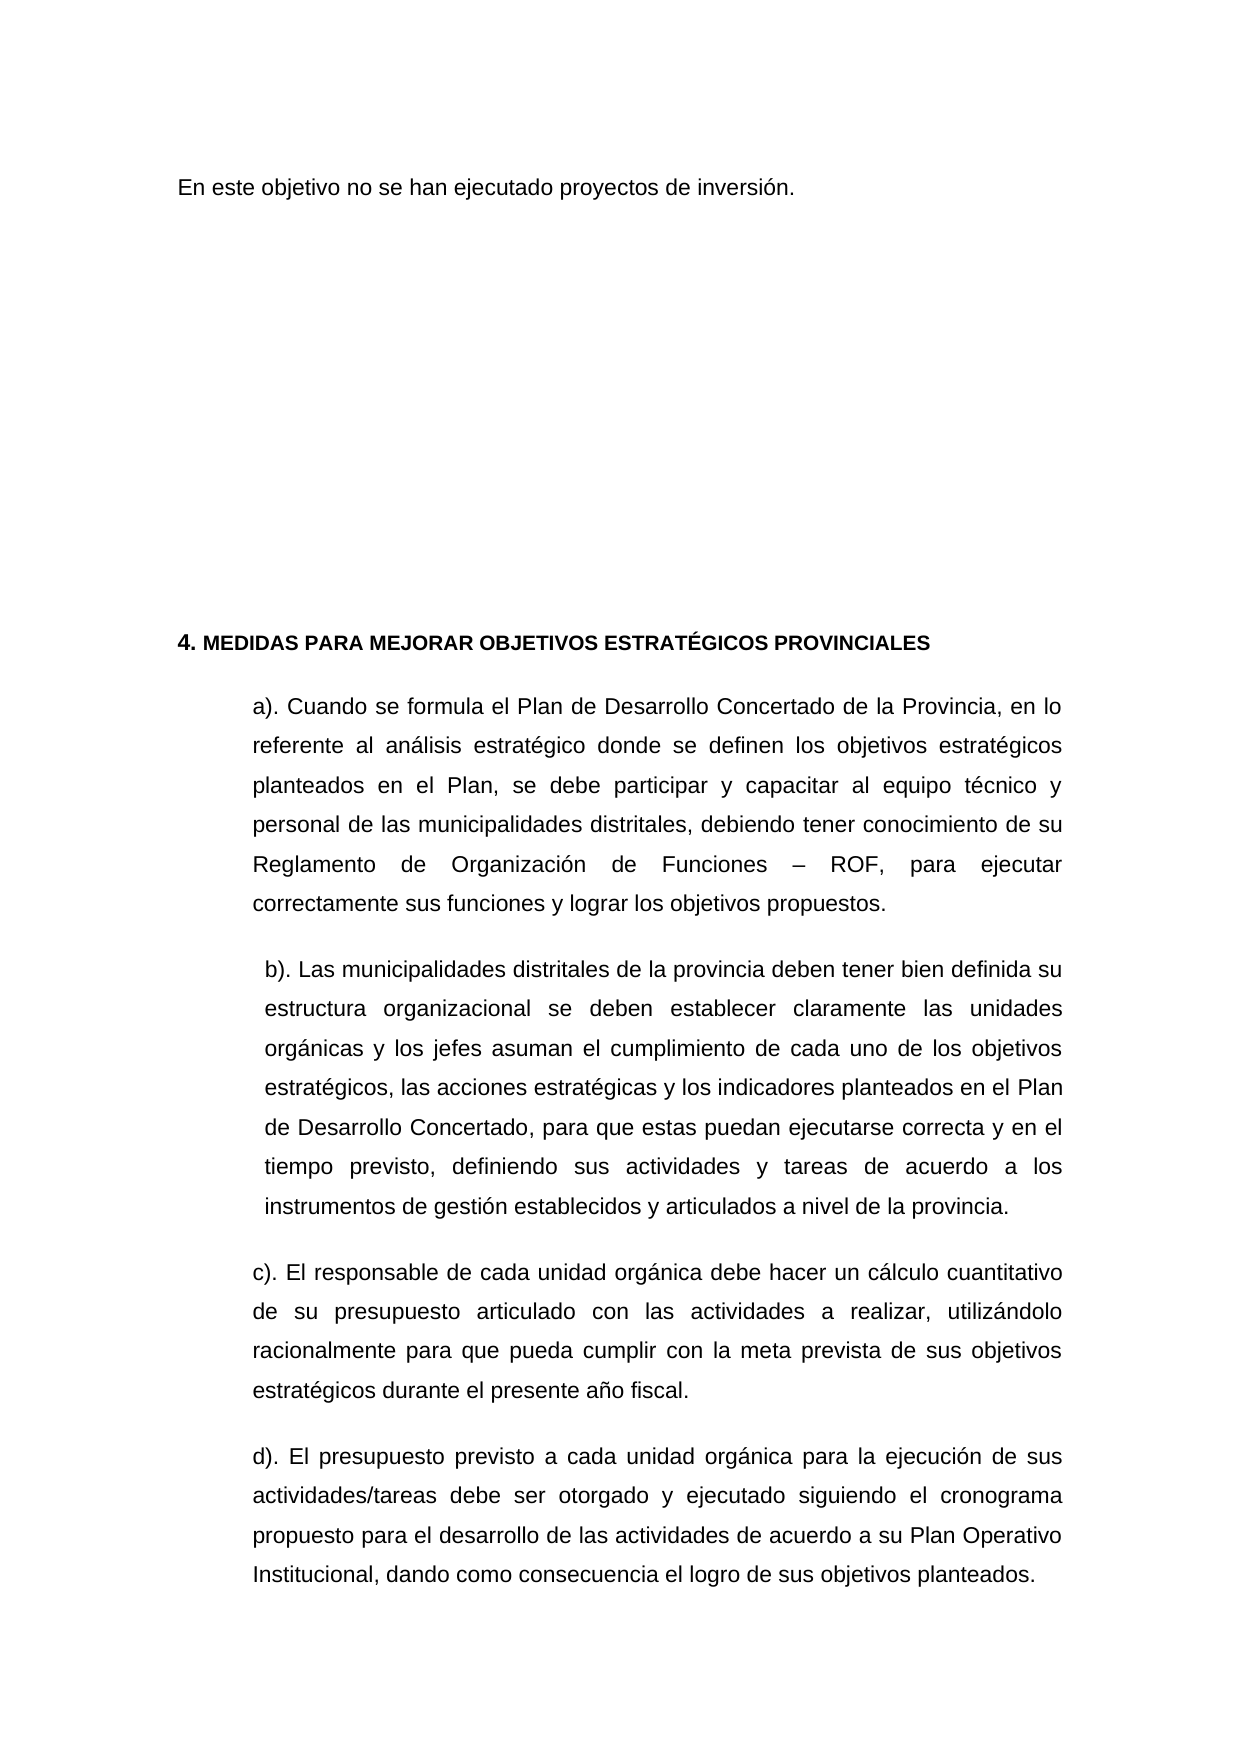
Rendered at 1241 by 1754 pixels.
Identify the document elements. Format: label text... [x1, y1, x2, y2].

text b). Las municipalidades distritales de la provincia deben tener bien definida su estructura organizacional se deben establecer claramente las unidades orgánicas y los jefes asuman el cumplimiento de cada uno de los objetivos estratégicos, las acciones estratégicas y los indicadores planteados en el Plan de Desarrollo Concertado, para que estas puedan ejecutarse correcta y en el tiempo previsto, definiendo sus actividades y tareas de acuerdo a los instrumentos de gestión establecidos y articulados a nivel de la provincia. [264, 956, 1063, 1219]
list a). Cuando se formula el Plan de Desarrollo Concertado de la Provincia, en lo referente al análisis estratégico donde se definen los objetivos estratégicos planteados en el Plan, se debe participar y capacitar al equipo técnico y personal de las municipalidades distritales, debiendo tener conocimiento de su Reglamento de Organización de Funciones – ROF, para ejecutar correctamente sus funciones y lograr los objetivos propuestos. [252, 693, 1063, 916]
text 4. MEDIDAS PARA MEJORAR OBJETIVOS ESTRATÉGICOS PROVINCIALES [177, 629, 949, 655]
text En este objetivo no se han ejecutado proyectos de inversión. [177, 174, 949, 200]
list d). El presupuesto previsto a cada unidad orgánica para la ejecución de sus actividades/tareas debe ser otorgado y ejecutado siguiendo el cronograma propuesto para el desarrollo de las actividades de acuerdo a su Plan Operativo Institucional, dando como consecuencia el logro de sus objetivos planteados. [252, 1443, 1063, 1588]
list c). El responsable de cada unidad orgánica debe hacer un cálculo cuantitativo de su presupuesto articulado con las actividades a realizar, utilizándolo racionalmente para que pueda cumplir con la meta prevista de sus objetivos estratégicos durante el presente año fiscal. [252, 1258, 1063, 1403]
